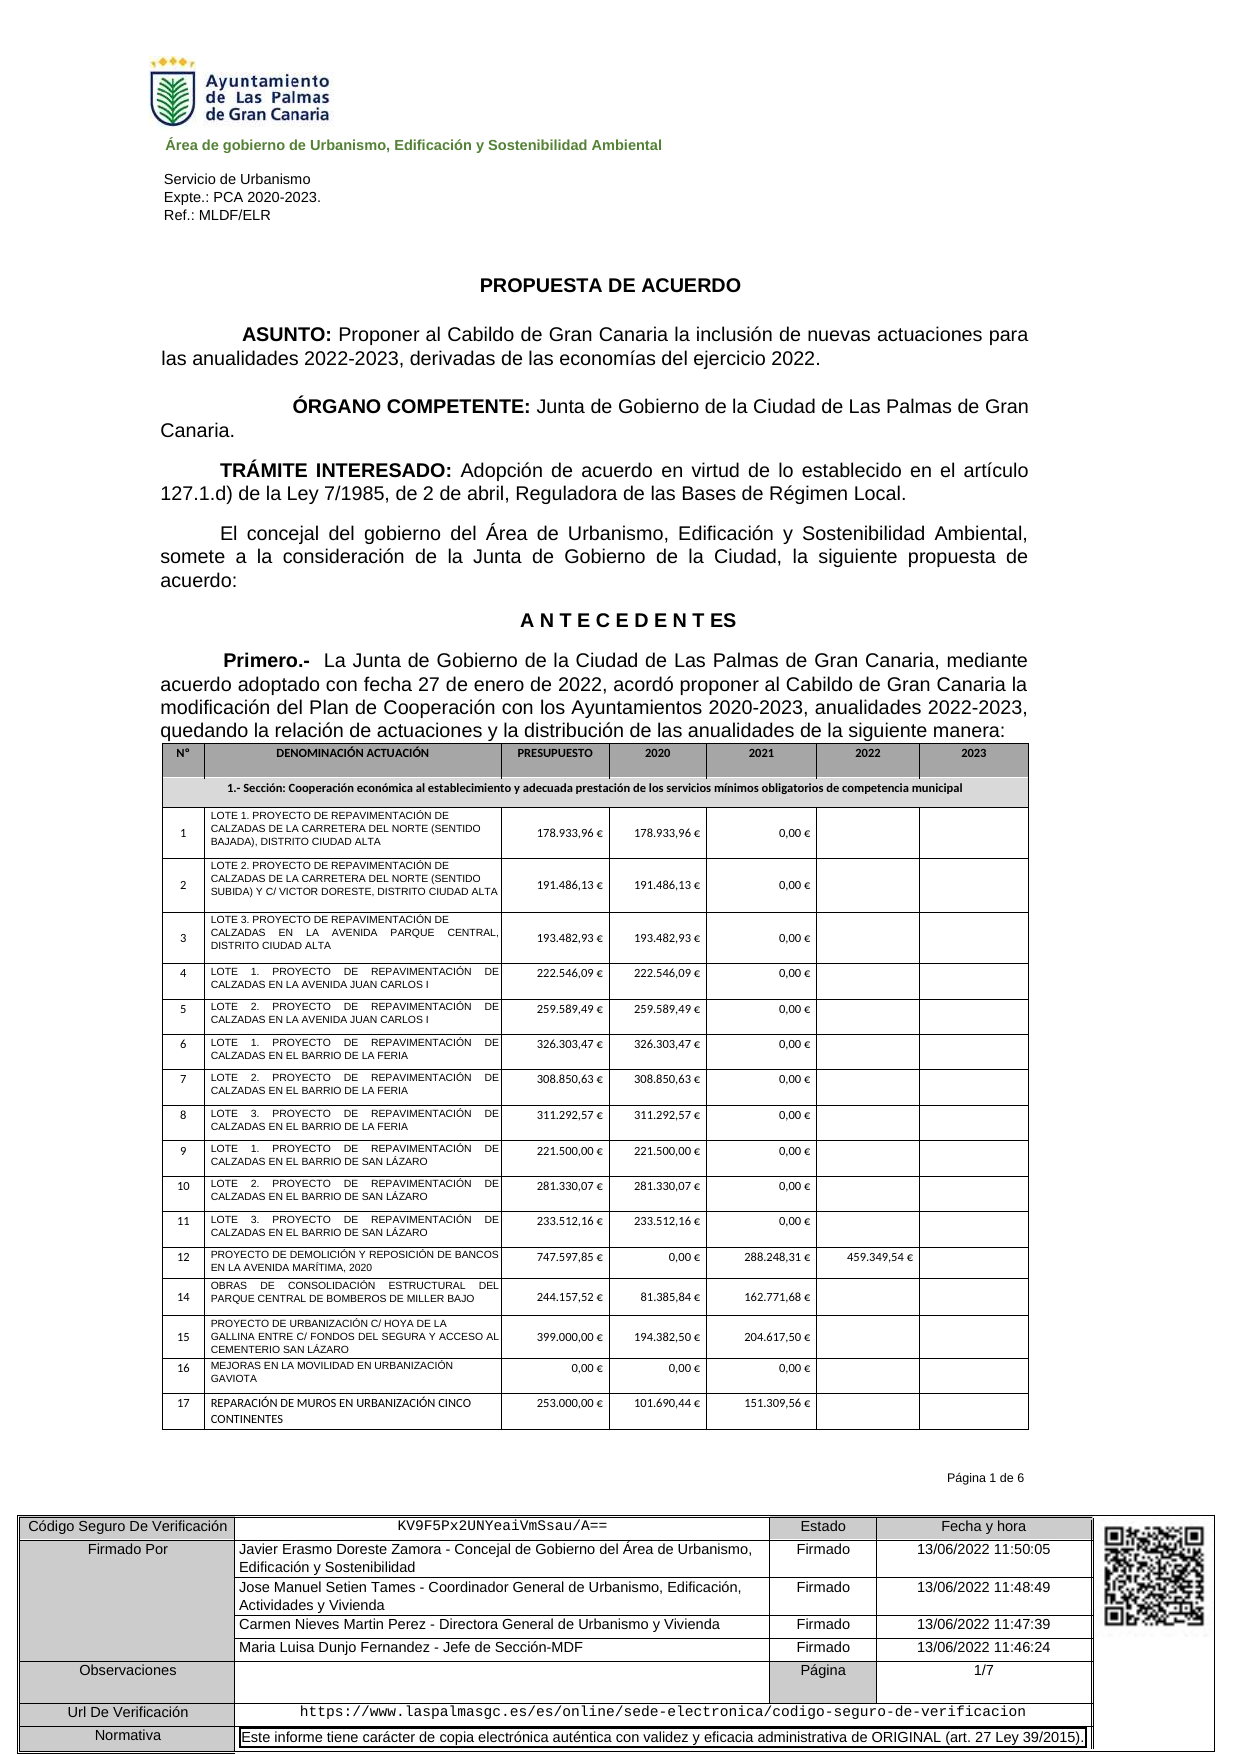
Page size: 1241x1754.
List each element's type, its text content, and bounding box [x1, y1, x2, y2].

table_cell LOTE 1. PROYECTO DE REPAVIMENTACIÓN DE CALZADAS DE LA CARRETERA DEL NORTE (SENTIDO BAJADA), DISTRITO CIUDAD ALTA [205, 808, 501, 858]
table_cell [920, 1035, 1028, 1069]
table_cell 253.000,00 € [502, 1394, 609, 1429]
table_cell LOTE 2. PROYECTO DE REPAVIMENTACIÓN DE CALZADAS DE LA CARRETERA DEL NORTE (SENTIDO SUBIDA) Y C/ VICTOR DORESTE, DISTRITO CIUDAD ALTA [205, 859, 501, 912]
table_cell 259.589,49 € [610, 1000, 706, 1034]
table_cell 0,00 € [707, 1000, 816, 1034]
table_cell 8 [163, 1106, 204, 1140]
table_cell 308.850,63 € [502, 1070, 609, 1105]
table_cell [920, 964, 1028, 998]
table_header Nº [163, 744, 204, 777]
table_cell 311.292,57 € [502, 1106, 609, 1140]
table_cell [817, 1177, 919, 1211]
table_cell 308.850,63 € [610, 1070, 706, 1105]
table_cell OBRAS DE CONSOLIDACIÓN ESTRUCTURAL DEL PARQUE CENTRAL DE BOMBEROS DE MILLER BAJO [205, 1279, 501, 1315]
table_cell PROYECTO DE URBANIZACIÓN C/ HOYA DE LA GALLINA ENTRE C/ FONDOS DEL SEGURA Y ACCESO AL CEMENTERIO SAN LÁZARO [205, 1316, 501, 1357]
table_cell 15 [163, 1316, 204, 1357]
table_cell 326.303,47 € [502, 1035, 609, 1069]
text Página 1 de 6 [151, 1471, 1029, 1485]
table_cell 204.617,50 € [707, 1316, 816, 1357]
table_cell 193.482,93 € [502, 913, 609, 963]
table_cell 233.512,16 € [610, 1212, 706, 1247]
table_header 2021 [707, 744, 816, 777]
table_cell 233.512,16 € [502, 1212, 609, 1247]
table_cell LOTE 3. PROYECTO DE REPAVIMENTACIÓN DE CALZADAS EN LA AVENIDA PARQUE CENTRAL, DISTRITO CIUDAD ALTA [205, 913, 501, 963]
table_cell 0,00 € [707, 913, 816, 963]
table_cell [920, 1177, 1028, 1211]
table_cell 178.933,96 € [610, 808, 706, 858]
text Servicio de Urbanismo [148, 171, 1029, 188]
table_cell 0,00 € [610, 1359, 706, 1393]
table_cell 288.248,31 € [707, 1248, 816, 1278]
table_header 2022 [817, 744, 919, 777]
table_cell [817, 1359, 919, 1393]
table_cell 0,00 € [707, 1359, 816, 1393]
text Primero.- La Junta de Gobierno de la Ciudad de Las Palmas de Gran Canaria, mediante acuerdo adoptado con fecha 27 de enero de 2022, acordó proponer al Cabildo de Gran Canaria la modificación del Plan de Cooperación con los Ayuntamientos 2020-2023, anualidades 2022-2023, quedando la relación de actuaciones y la distribución de las anualidades de la siguiente manera: [160, 649, 1029, 742]
table_cell 281.330,07 € [502, 1177, 609, 1211]
table_cell 191.486,13 € [610, 859, 706, 912]
table_cell 0,00 € [707, 1035, 816, 1069]
table_cell 2 [163, 859, 204, 912]
table_cell 151.309,56 € [707, 1394, 816, 1429]
table_cell 222.546,09 € [610, 964, 706, 998]
table_cell LOTE 3. PROYECTO DE REPAVIMENTACIÓN DE CALZADAS EN EL BARRIO DE LA FERIA [205, 1106, 501, 1140]
table_cell 0,00 € [707, 964, 816, 998]
picture [149, 56, 389, 130]
table_header PRESUPUESTO [502, 744, 609, 777]
table_cell 326.303,47 € [610, 1035, 706, 1069]
table_cell [817, 913, 919, 963]
text ÓRGANO COMPETENTE: Junta de Gobierno de la Ciudad de Las Palmas de Gran [149, 394, 1029, 417]
text PROPUESTA DE ACUERDO [227, 274, 994, 297]
text Canaria. [160, 419, 1029, 442]
table_cell 221.500,00 € [502, 1141, 609, 1176]
table_cell 0,00 € [502, 1359, 609, 1393]
table_cell 221.500,00 € [610, 1141, 706, 1176]
table_cell 193.482,93 € [610, 913, 706, 963]
table_cell LOTE 1. PROYECTO DE REPAVIMENTACIÓN DE CALZADAS EN LA AVENIDA JUAN CARLOS I [205, 964, 501, 998]
table_cell 0,00 € [707, 859, 816, 912]
table_cell 81.385,84 € [610, 1279, 706, 1315]
table_cell 7 [163, 1070, 204, 1105]
text Ref.: MLDF/ELR [148, 207, 273, 224]
table_cell [920, 1141, 1028, 1176]
table_cell 11 [163, 1212, 204, 1247]
table_cell MEJORAS EN LA MOVILIDAD EN URBANIZACIÓN GAVIOTA [205, 1359, 501, 1393]
table_cell 0,00 € [707, 1106, 816, 1140]
table_cell [920, 1106, 1028, 1140]
table_cell 244.157,52 € [502, 1279, 609, 1315]
table_cell 162.771,68 € [707, 1279, 816, 1315]
table_cell 12 [163, 1248, 204, 1278]
table_cell LOTE 3. PROYECTO DE REPAVIMENTACIÓN DE CALZADAS EN EL BARRIO DE SAN LÁZARO [205, 1212, 501, 1247]
table_cell 101.690,44 € [610, 1394, 706, 1429]
table_cell 17 [163, 1394, 204, 1429]
table_cell [817, 859, 919, 912]
table_cell 191.486,13 € [502, 859, 609, 912]
table_cell LOTE 2. PROYECTO DE REPAVIMENTACIÓN DE CALZADAS EN EL BARRIO DE LA FERIA [205, 1070, 501, 1105]
table_cell [817, 1279, 919, 1315]
table_cell 0,00 € [707, 808, 816, 858]
table_cell 3 [163, 913, 204, 963]
table_cell 10 [163, 1177, 204, 1211]
table_header 2023 [920, 744, 1028, 777]
table_cell [817, 1394, 919, 1429]
table_cell 0,00 € [707, 1070, 816, 1105]
table_cell [817, 1000, 919, 1034]
table_header DENOMINACIÓN ACTUACIÓN [205, 744, 501, 777]
text Expte.: PCA 2020-2023. [148, 189, 1029, 206]
table_cell 194.382,50 € [610, 1316, 706, 1357]
table_cell [817, 1070, 919, 1105]
table_cell 1.- Sección: Cooperación económica al establecimiento y adecuada prestación de los servicios mínimos obligatorios de competencia municipal [163, 779, 1028, 807]
table_header 2020 [610, 744, 706, 777]
text TRÁMITE INTERESADO: Adopción de acuerdo en virtud de lo establecido en el artículo 127.1.d) de la Ley 7/1985, de 2 de abril, Reguladora de las Bases de Régimen Local. [160, 459, 1029, 505]
text A N T E C E D E N T ES [227, 609, 1029, 632]
table_cell [920, 1394, 1028, 1429]
picture [1095, 1517, 1214, 1637]
table_cell 0,00 € [707, 1177, 816, 1211]
table_cell [920, 1000, 1028, 1034]
table_cell LOTE 1. PROYECTO DE REPAVIMENTACIÓN DE CALZADAS EN EL BARRIO DE LA FERIA [205, 1035, 501, 1069]
table_cell [817, 808, 919, 858]
table_cell [817, 1212, 919, 1247]
table_cell [817, 964, 919, 998]
table_cell 311.292,57 € [610, 1106, 706, 1140]
table_cell [920, 1212, 1028, 1247]
table_cell 747.597,85 € [502, 1248, 609, 1278]
table_cell REPARACIÓN DE MUROS EN URBANIZACIÓN CINCO CONTINENTES [205, 1394, 501, 1429]
text ASUNTO: Proponer al Cabildo de Gran Canaria la inclusión de nuevas actuaciones para las anualidades 2022-2023, derivadas de las economías del ejercicio 2022. [160, 323, 1029, 369]
table_cell 4 [163, 964, 204, 998]
table_cell LOTE 2. PROYECTO DE REPAVIMENTACIÓN DE CALZADAS EN EL BARRIO DE SAN LÁZARO [205, 1177, 501, 1211]
table_cell 6 [163, 1035, 204, 1069]
table_cell 259.589,49 € [502, 1000, 609, 1034]
table_cell 281.330,07 € [610, 1177, 706, 1211]
table_cell 459.349,54 € [817, 1248, 919, 1278]
text El concejal del gobierno del Área de Urbanismo, Edificación y Sostenibilidad Ambiental, somete a la consideración de la Junta de Gobierno de la Ciudad, la siguiente propuesta de acuerdo: [160, 522, 1029, 591]
table_cell 16 [163, 1359, 204, 1393]
table_cell 1 [163, 808, 204, 858]
table_cell 9 [163, 1141, 204, 1176]
table_cell 399.000,00 € [502, 1316, 609, 1357]
table_cell [817, 1316, 919, 1357]
table_cell 0,00 € [707, 1141, 816, 1176]
table_cell 222.546,09 € [502, 964, 609, 998]
table_cell 0,00 € [707, 1212, 816, 1247]
table_cell [920, 859, 1028, 912]
table_cell LOTE 1. PROYECTO DE REPAVIMENTACIÓN DE CALZADAS EN EL BARRIO DE SAN LÁZARO [205, 1141, 501, 1176]
table_cell 0,00 € [610, 1248, 706, 1278]
table_cell [920, 913, 1028, 963]
table_cell PROYECTO DE DEMOLICIÓN Y REPOSICIÓN DE BANCOS EN LA AVENIDA MARÍTIMA, 2020 [205, 1248, 501, 1278]
table_cell [920, 1248, 1028, 1278]
table_cell 14 [163, 1279, 204, 1315]
table_cell 5 [163, 1000, 204, 1034]
table_cell [920, 1070, 1028, 1105]
table_cell [920, 1316, 1028, 1357]
table_cell [920, 1359, 1028, 1393]
table_cell [817, 1106, 919, 1140]
text Área de gobierno de Urbanismo, Edificación y Sostenibilidad Ambiental [165, 137, 1029, 153]
table_cell [920, 1279, 1028, 1315]
table_cell LOTE 2. PROYECTO DE REPAVIMENTACIÓN DE CALZADAS EN LA AVENIDA JUAN CARLOS I [205, 1000, 501, 1034]
table_cell [920, 808, 1028, 858]
table_cell [817, 1035, 919, 1069]
table_cell 178.933,96 € [502, 808, 609, 858]
table_cell [817, 1141, 919, 1176]
